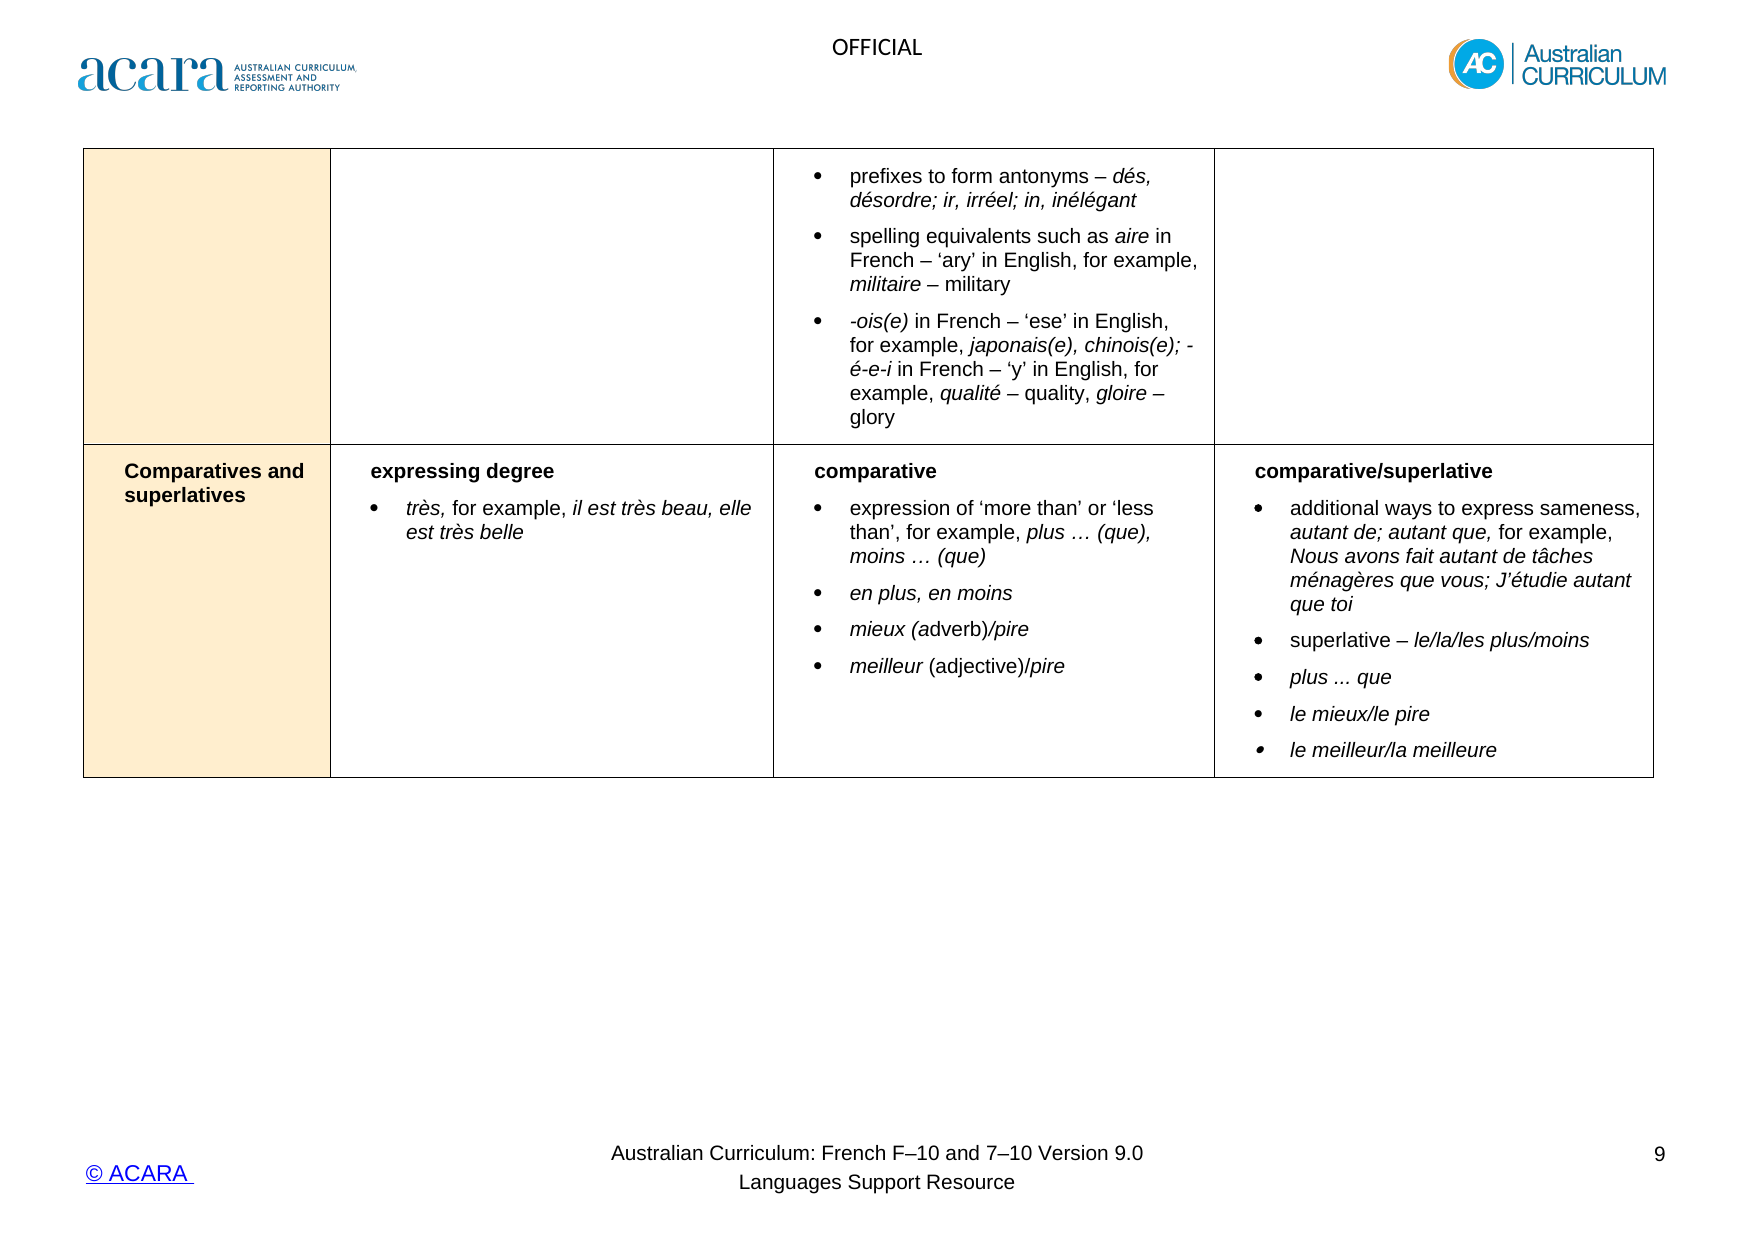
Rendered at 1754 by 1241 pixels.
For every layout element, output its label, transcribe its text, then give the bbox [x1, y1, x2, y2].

table_cell comparative/superlative additional ways to express sameness, autant de; autant que, for example, Nous avons fait autant de tâches ménagères que vous; J’étudie autant que toi superlative – le/la/les plus/moins plus ... que le mieux/le pire le meilleur/la meilleure [1215, 445, 1653, 777]
table_cell comparative expression of ‘more than’ or ‘less than’, for example, plus … (que), moins … (que) en plus, en moins mieux (adverb)/pire meilleur (adjective)/pire [774, 445, 1214, 777]
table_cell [84, 149, 330, 443]
picture [1464, 53, 1495, 73]
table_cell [1215, 149, 1653, 443]
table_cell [331, 149, 773, 443]
picture [78, 58, 357, 91]
table_cell Comparatives and superlatives [84, 445, 330, 777]
table_cell expressing degree très, for example, il est très beau, elle est très belle [331, 445, 773, 777]
picture [1487, 39, 1666, 89]
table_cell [774, 149, 1214, 443]
picture [1448, 39, 1471, 89]
